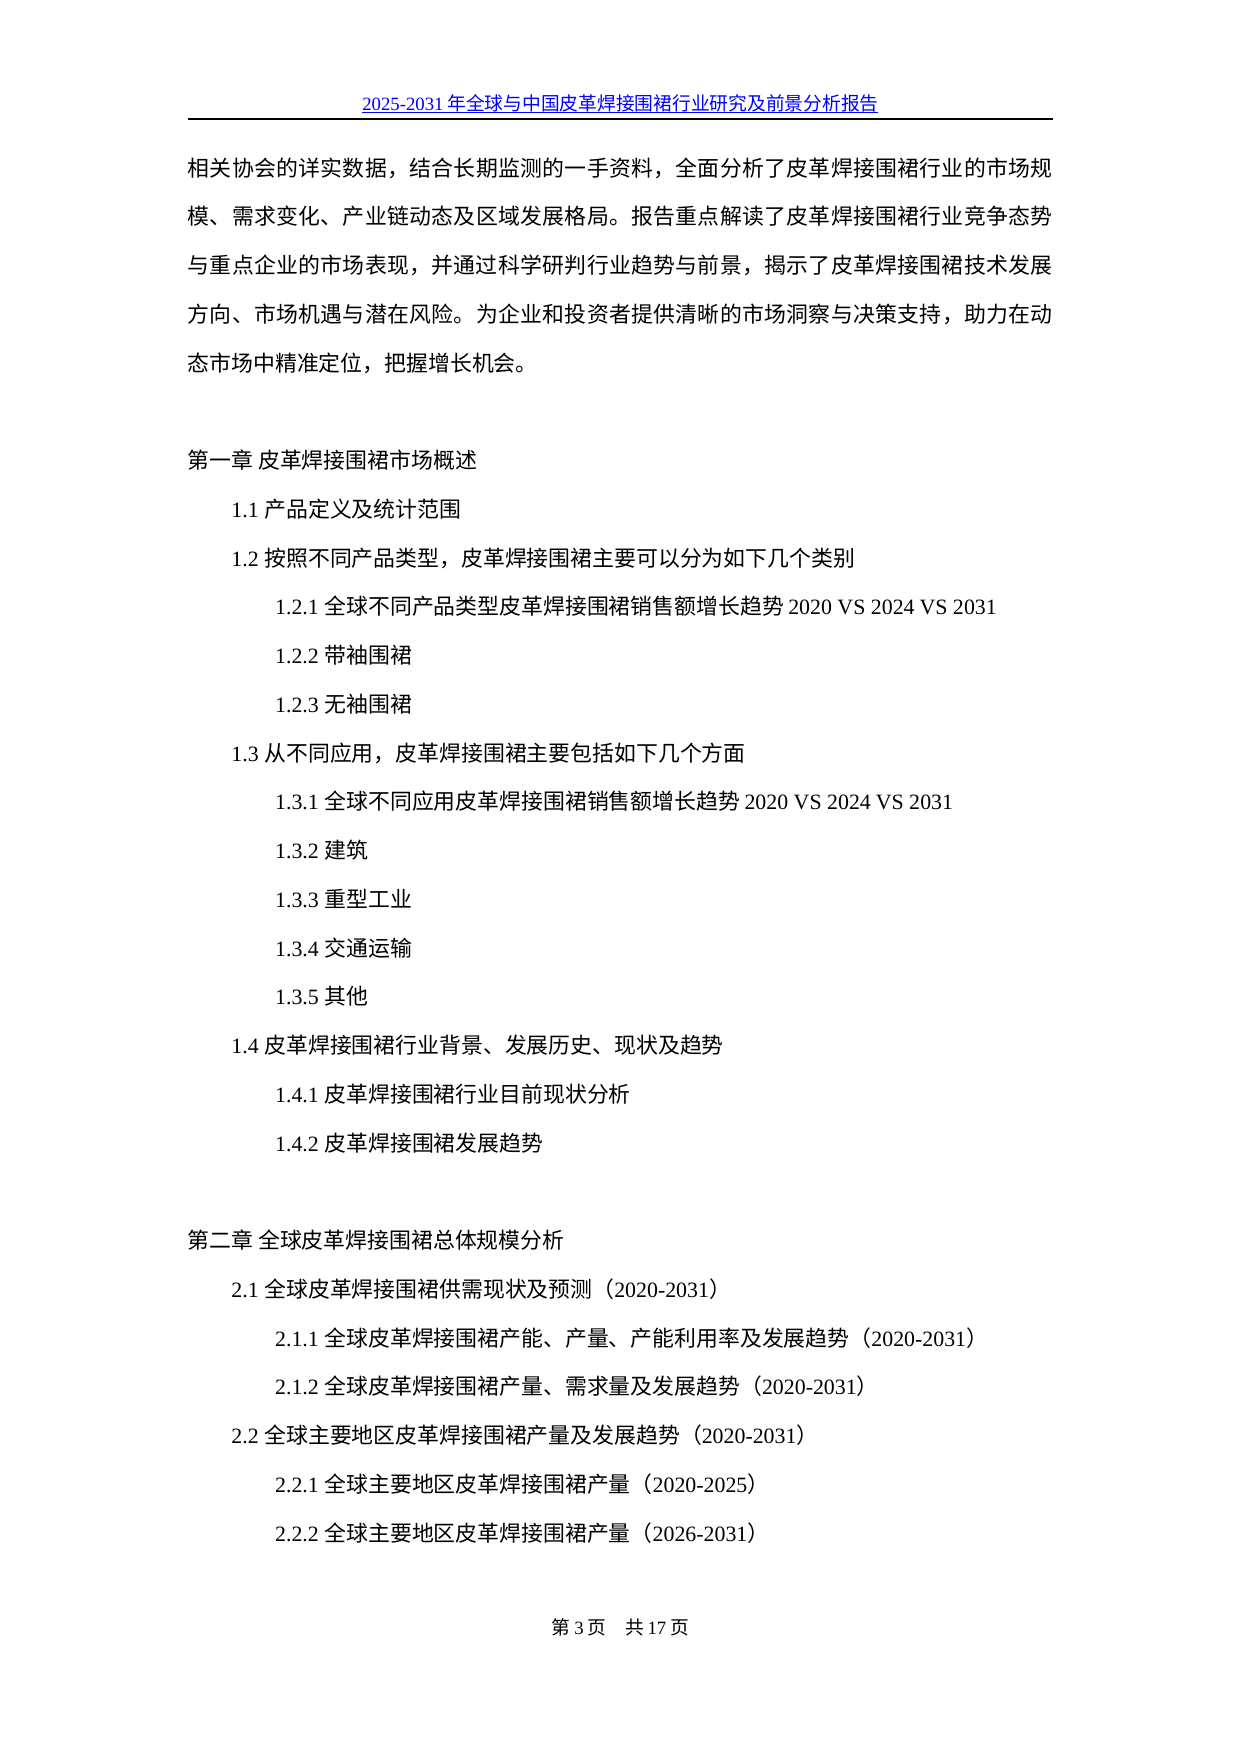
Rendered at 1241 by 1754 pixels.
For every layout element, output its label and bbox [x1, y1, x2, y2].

text [187, 150, 1053, 1548]
